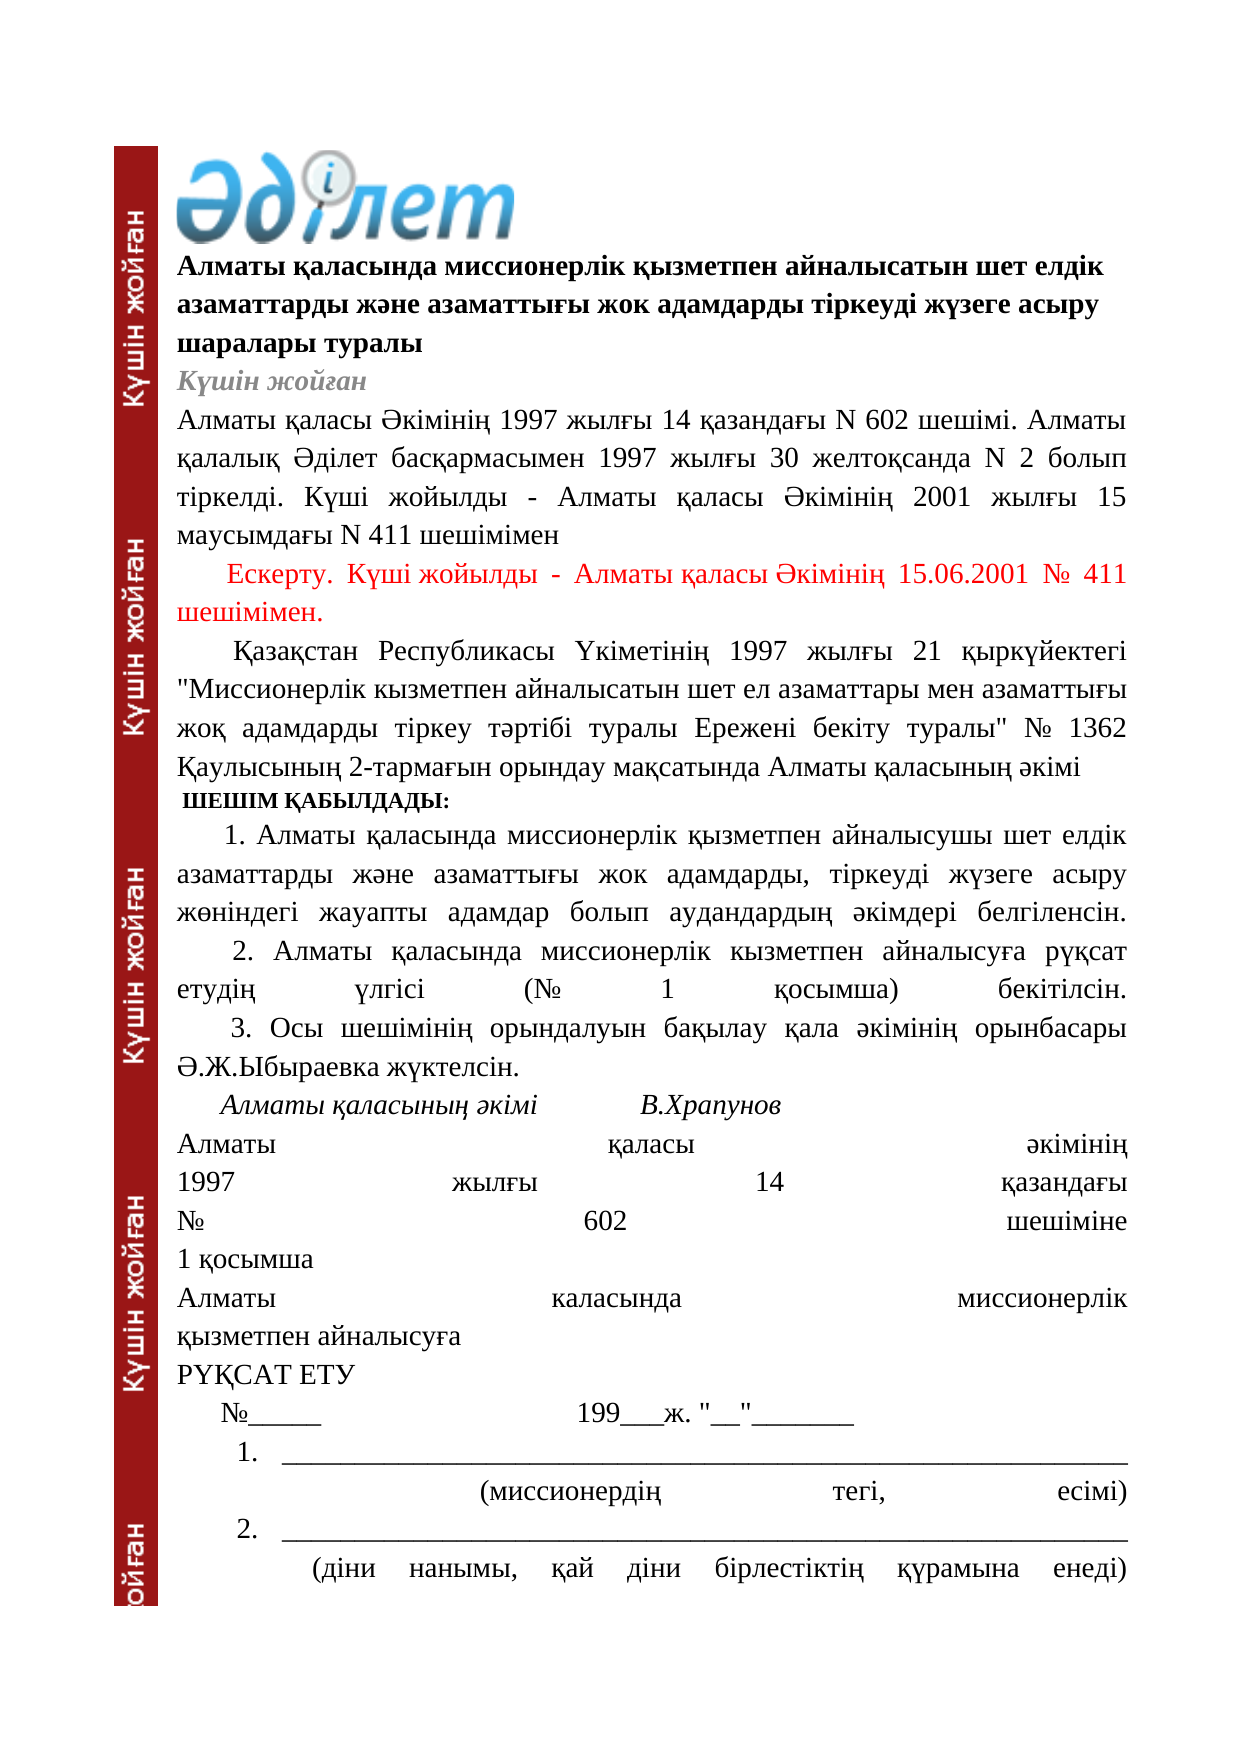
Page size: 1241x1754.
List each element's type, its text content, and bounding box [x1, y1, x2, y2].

picture [114, 782, 158, 787]
picture [114, 1352, 158, 1357]
text Алматы қаласы әкімінің 1997 жылғы 14 қазандағы № 602 шешіміне 1 қосымша [112, 1126, 1128, 1275]
picture [114, 1121, 158, 1126]
picture [114, 1583, 158, 1606]
text Ескерту. Күші жойылды - Алматы қаласы Әкімінің 15.06.2001 № 411 шешімімен. [112, 556, 1128, 628]
text Алматы каласында миссионерлік қызметпен айналысуға [112, 1280, 1128, 1352]
text Алматы қаласында миссионерлік қызметпен айналысатын шет елдік азаматтарды және азаматтығы жок адамдарды тіркеуді жүзеге асыру шаралары туралы [112, 248, 1128, 358]
picture [114, 1275, 158, 1280]
picture [114, 146, 158, 248]
picture [114, 628, 158, 633]
picture [114, 813, 158, 817]
text Қазақстан Республикасы Үкіметінің 1997 жылғы 21 қыркүйектегі "Миссионерлік кызметпен айналысатын шет ел азаматтары мен азаматтығы жоқ адамдарды тіркеу тәртібі туралы Ережені бекіту туралы" № 1362 Қаулысының 2-тармағын орындау мақсатында Алматы қаласының әкімі [112, 633, 1128, 782]
picture [114, 551, 158, 556]
picture [114, 397, 158, 402]
picture [176, 150, 515, 244]
text Күшін жойған [112, 363, 1128, 397]
picture [114, 1391, 158, 1396]
text РҮҚСАТ ЕТУ [112, 1357, 1128, 1391]
text Алматы қаласының әкімі В.Храпунов [112, 1087, 1128, 1121]
picture [114, 358, 158, 363]
text Алматы қаласы Әкiмiнің 1997 жылғы 14 қазандағы N 602 шешімі. Алматы қалалық Әділет басқармасымен 1997 жылғы 30 желтоқсанда N 2 болып тіркелді. Күші жойылды - Алматы қаласы Әкімінің 2001 жылғы 15 маусымдағы N 411 шешімімен [112, 402, 1128, 551]
text №_____ 199___ж. "__"_______ [112, 1396, 1128, 1429]
picture [114, 1429, 158, 1434]
text ШЕШІМ ҚАБЫЛДАДЫ: [112, 787, 1128, 813]
text 1. Алматы қаласында миссионерлік қызметпен айналысушы шет елдік азаматтарды және азаматтығы жок адамдарды, тіркеуді жүзеге асыру жөніндегі жауапты адамдар болып аудандардың әкімдері белгіленсін. 2. Алматы қаласында миссионерлік кызметпен айналысуға рүқсат етудің үлгісі (№ 1 қосымша) бекітілсін. 3. Осы шешімінің орындалуын бақылау қала әкімінің орынбасары Ә.Ж.Ыбыраевка жүктелсін. [112, 817, 1128, 1082]
picture [114, 1082, 158, 1087]
